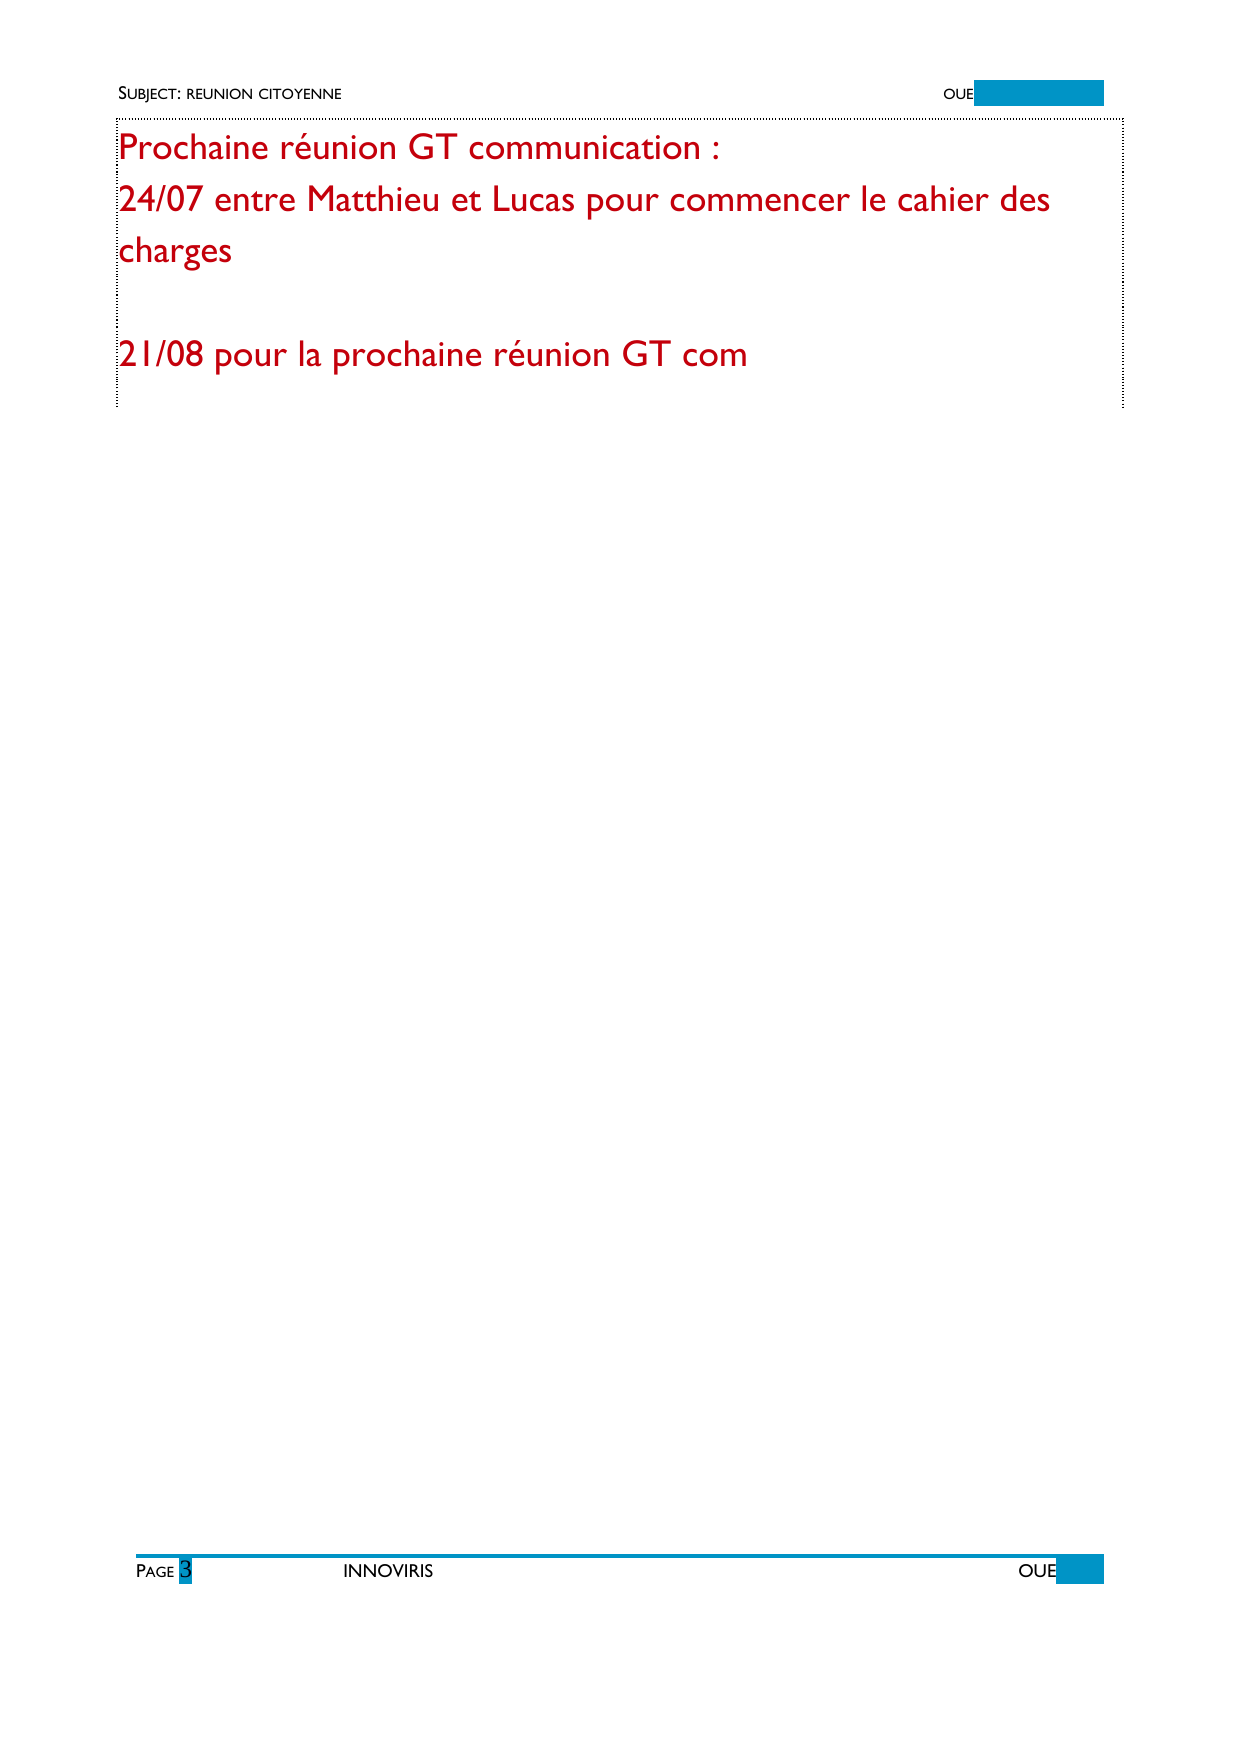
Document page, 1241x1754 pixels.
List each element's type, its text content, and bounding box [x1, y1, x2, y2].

text 21/08 pour la prochaine réunion GT com [118, 327, 1122, 378]
text Prochaine réunion GT communication : [116, 118, 1124, 172]
text 24/07 entre Matthieu et Lucas pour commencer le cahier des charges [118, 172, 1122, 275]
